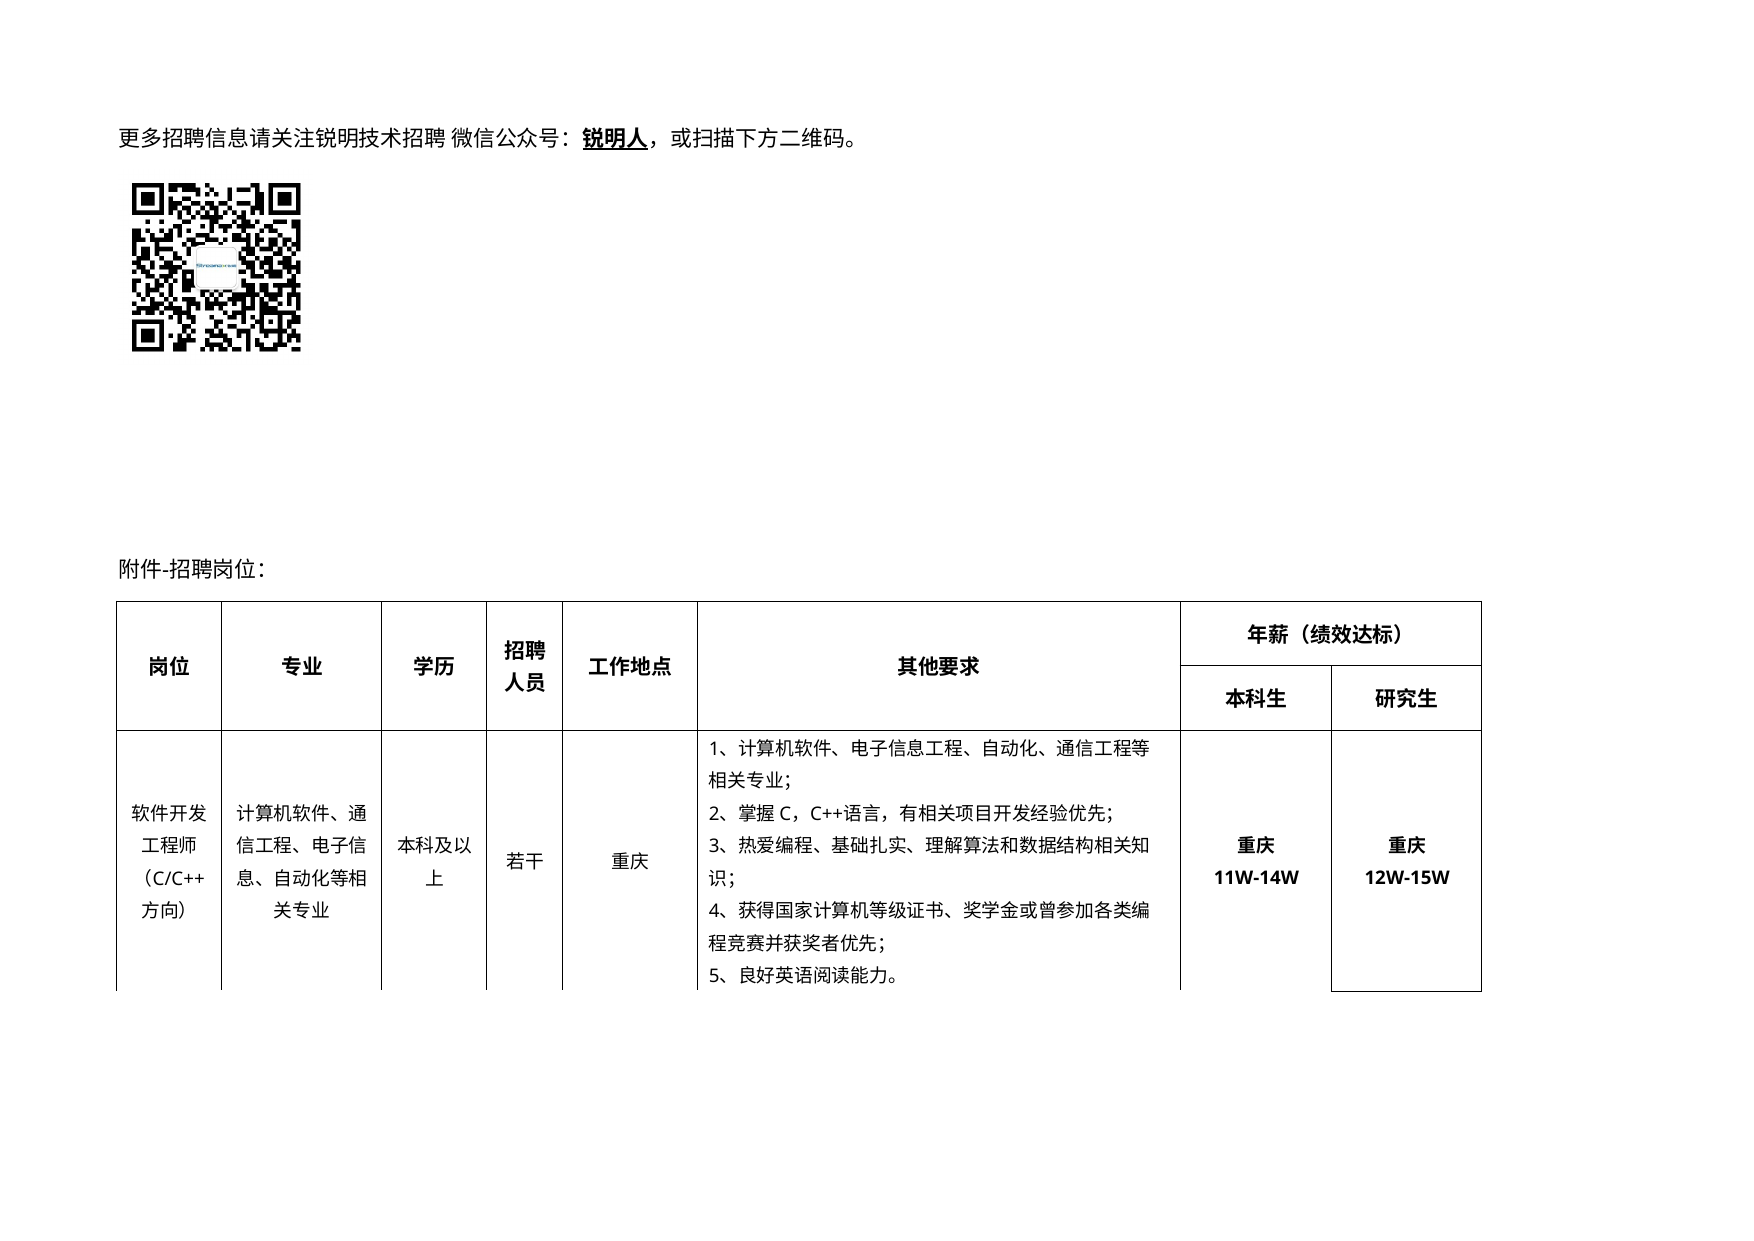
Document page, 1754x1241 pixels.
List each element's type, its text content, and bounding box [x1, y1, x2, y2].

table_cell 软件开发工程师（C/C++ 方向） [117, 731, 222, 991]
table_header 专业 [222, 602, 381, 729]
table_header 岗位 [117, 602, 221, 729]
picture [118, 169, 314, 365]
table_cell 重庆 [563, 731, 697, 991]
table_cell 重庆 11W-14W [1180, 731, 1331, 991]
text 附件-招聘岗位： [118, 552, 1656, 585]
table_cell 研究生 [1332, 666, 1481, 729]
table_cell 本科生 [1181, 666, 1331, 729]
table_header 年薪（绩效达标） [1181, 602, 1481, 665]
table_cell 本科及以上 [382, 731, 487, 991]
table_cell 1、计算机软件、电子信息工程、自动化、通信工程等相关专业； 2、掌握C，C++语言，有相关项目开发经验优先； 3、热爱编程、基础扎实、理解算法和数据结构相关知识； 4、获得国家计算机等级证书、奖学金或曾参加各类编程竞赛并获奖者优先； 5、良好英语阅读能力。 [697, 731, 1180, 991]
table_cell 重庆 12W-15W [1332, 731, 1481, 991]
table_header 学历 [382, 602, 486, 729]
table_header 工作地点 [563, 602, 697, 729]
table_cell 若干 [487, 731, 563, 991]
text 更多招聘信息请关注锐明技术招聘 微信公众号：锐明人，或扫描下方二维码。 [118, 121, 1656, 153]
table_header 招聘人员 [487, 602, 562, 729]
table_cell 计算机软件、通信工程、电子信息、自动化等相关专业 [222, 731, 382, 991]
table_header 其他要求 [698, 602, 1180, 729]
